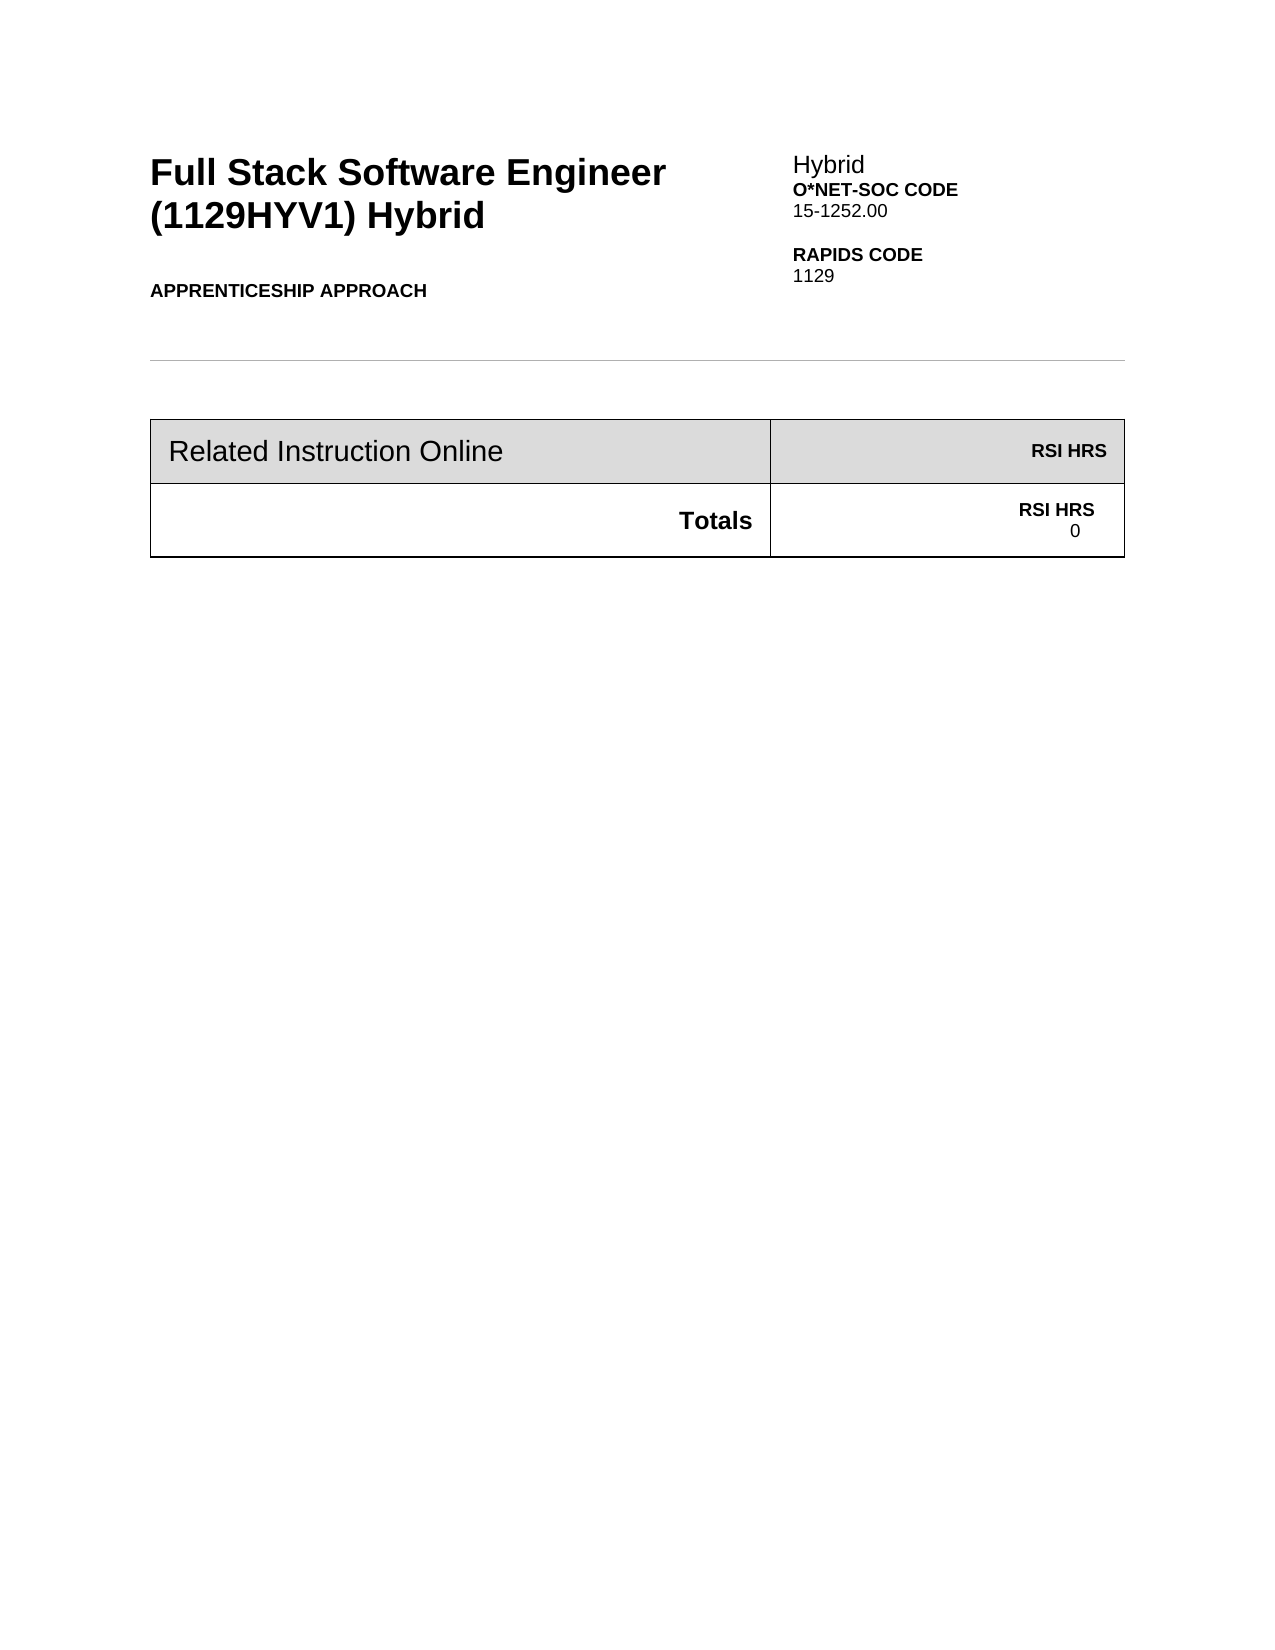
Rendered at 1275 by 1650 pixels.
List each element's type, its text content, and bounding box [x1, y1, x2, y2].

text 1129 [793, 265, 1125, 287]
text Hybrid [793, 150, 1125, 179]
text 15-1252.00 [793, 200, 1125, 222]
table_cell RSI HRS 0 [771, 484, 1124, 556]
text RAPIDS CODE [793, 243, 1125, 265]
table_header Related Instruction Online [151, 420, 770, 483]
table_cell Totals [151, 484, 770, 556]
table_header RSI HRS [771, 420, 1124, 483]
text O*NET-SOC CODE [793, 179, 1125, 200]
text APPRENTICESHIP APPROACH [150, 279, 719, 301]
text Full Stack Software Engineer (1129HYV1) Hybrid [150, 150, 719, 236]
